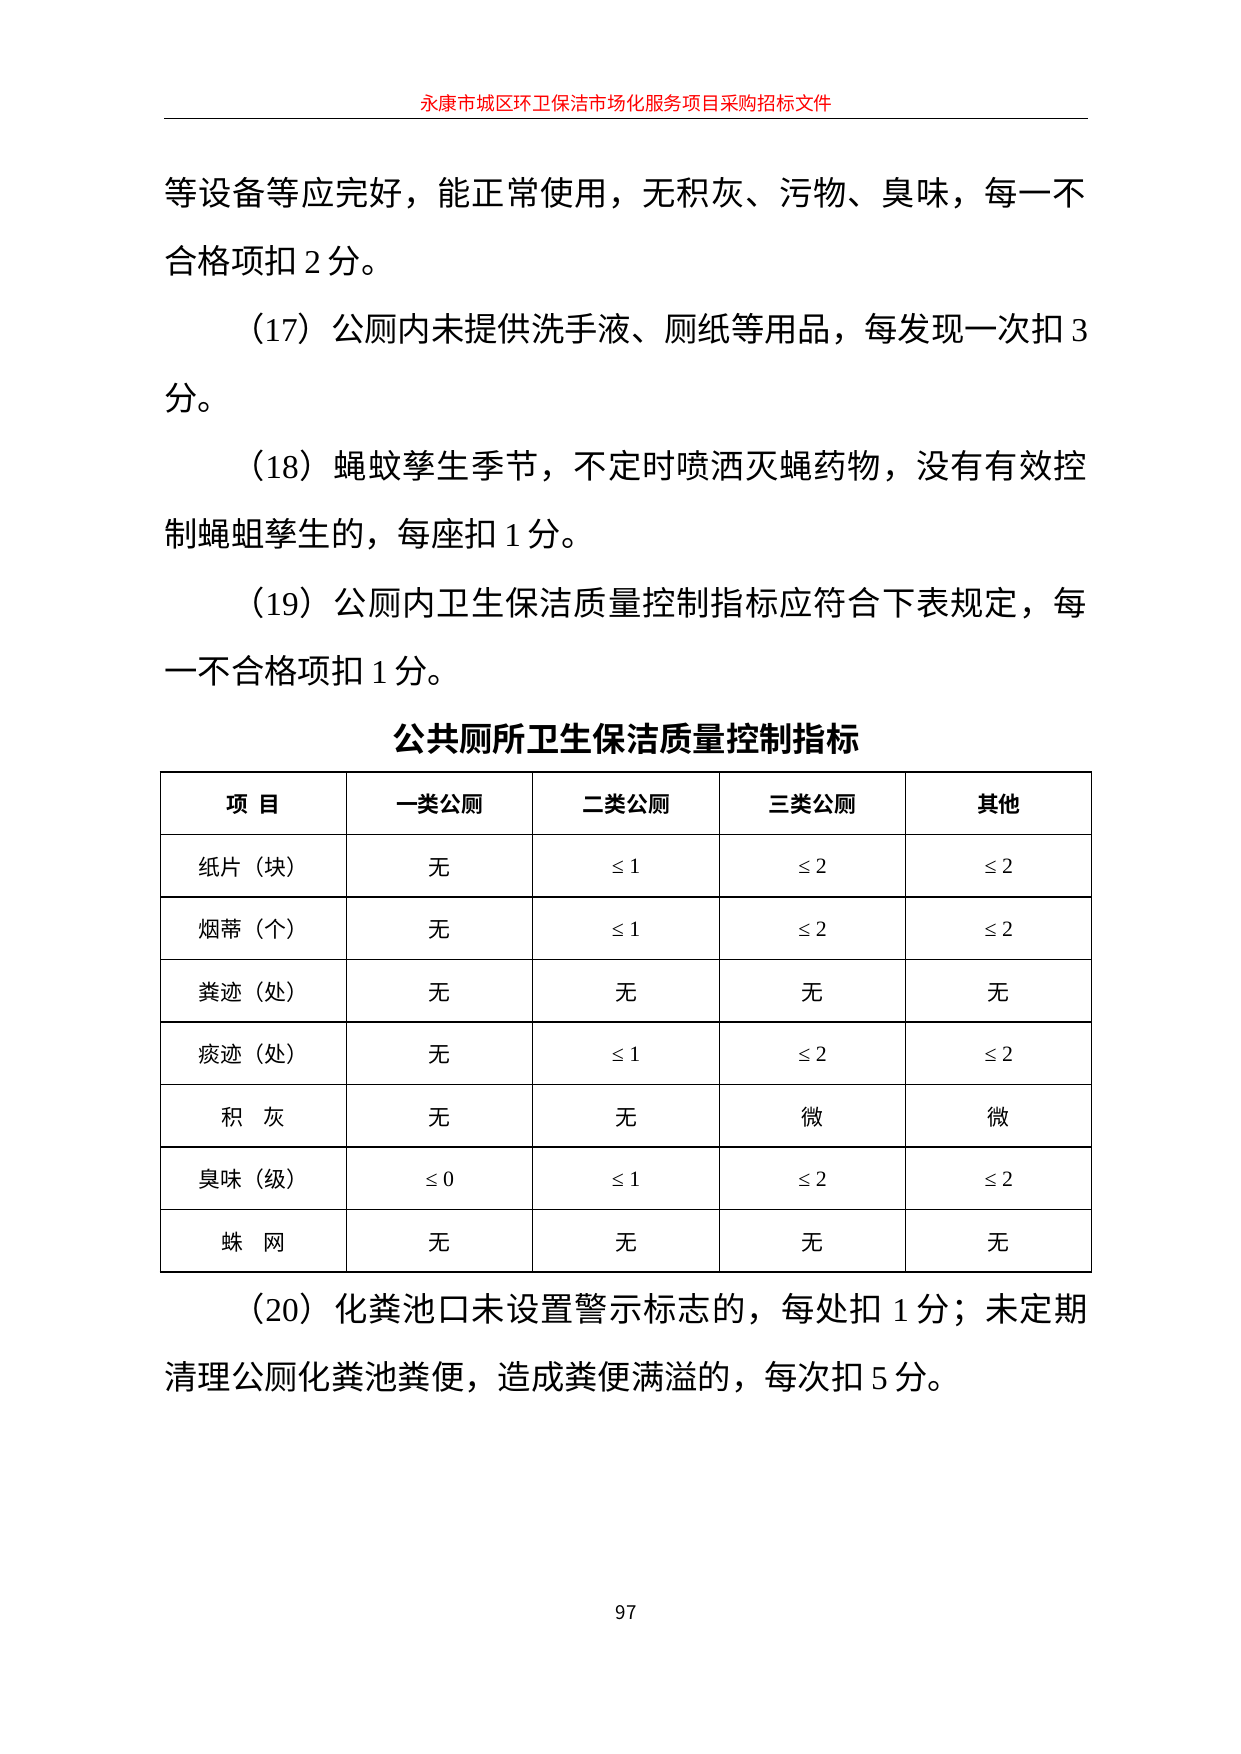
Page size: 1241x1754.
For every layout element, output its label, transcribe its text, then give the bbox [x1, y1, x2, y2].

text （19）公厕内卫生保洁质量控制指标应符合下表规定，每一不合格项扣1分。 [164, 566, 1088, 703]
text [164, 156, 1088, 293]
table_cell 微 [906, 1085, 1091, 1146]
table_cell ≤ 2 [720, 1148, 905, 1209]
table_cell ≤ 1 [533, 1148, 719, 1209]
table_cell 无 [533, 1210, 719, 1271]
text （18）蝇蚊孳生季节，不定时喷洒灭蝇药物，没有有效控制蝇蛆孳生的，每座扣1分。 [164, 430, 1088, 566]
table_cell 无 [347, 1023, 532, 1084]
table_cell 无 [347, 1210, 532, 1271]
table_cell 无 [720, 1210, 905, 1271]
table_header 三类公厕 [720, 773, 905, 834]
table_header 二类公厕 [533, 773, 719, 834]
text （20）化粪池口未设置警示标志的，每处扣1分；未定期清理公厕化粪池粪便，造成粪便满溢的，每次扣5分。 [164, 1273, 1088, 1409]
text 公共厕所卫生保洁质量控制指标 [164, 703, 1088, 771]
table_cell 无 [533, 1085, 719, 1146]
table_cell 无 [347, 1085, 532, 1146]
table_cell 粪迹（处） [161, 960, 346, 1021]
table_cell ≤ 2 [720, 1023, 905, 1084]
table_cell 臭味（级） [161, 1148, 346, 1209]
table_cell ≤ 2 [906, 1023, 1091, 1084]
table_cell ≤ 2 [720, 898, 905, 959]
table_cell ≤ 0 [347, 1148, 532, 1209]
table_cell ≤ 1 [533, 898, 719, 959]
table_cell 无 [347, 960, 532, 1021]
table_cell 积 灰 [161, 1085, 346, 1146]
text （17）公厕内未提供洗手液、厕纸等用品，每发现一次扣3分。 [164, 293, 1088, 430]
table_cell 纸片（块） [161, 835, 346, 896]
table_cell ≤ 2 [906, 898, 1091, 959]
table_header 项 目 [161, 773, 346, 834]
table_cell ≤ 1 [533, 835, 719, 896]
table_cell 蛛 网 [161, 1210, 346, 1271]
table_cell ≤ 1 [533, 1023, 719, 1084]
table_cell 无 [533, 960, 719, 1021]
table_cell ≤ 2 [720, 835, 905, 896]
table_header 其他 [906, 773, 1091, 834]
table_cell 无 [720, 960, 905, 1021]
table_cell 无 [906, 1210, 1091, 1271]
table_cell ≤ 2 [906, 1148, 1091, 1209]
table_cell 烟蒂（个） [161, 898, 346, 959]
table_header 一类公厕 [347, 773, 532, 834]
table_cell 无 [906, 960, 1091, 1021]
table_cell 无 [347, 898, 532, 959]
table_cell 痰迹（处） [161, 1023, 346, 1084]
table_cell 无 [347, 835, 532, 896]
table_cell 微 [720, 1085, 905, 1146]
table_cell ≤ 2 [906, 835, 1091, 896]
